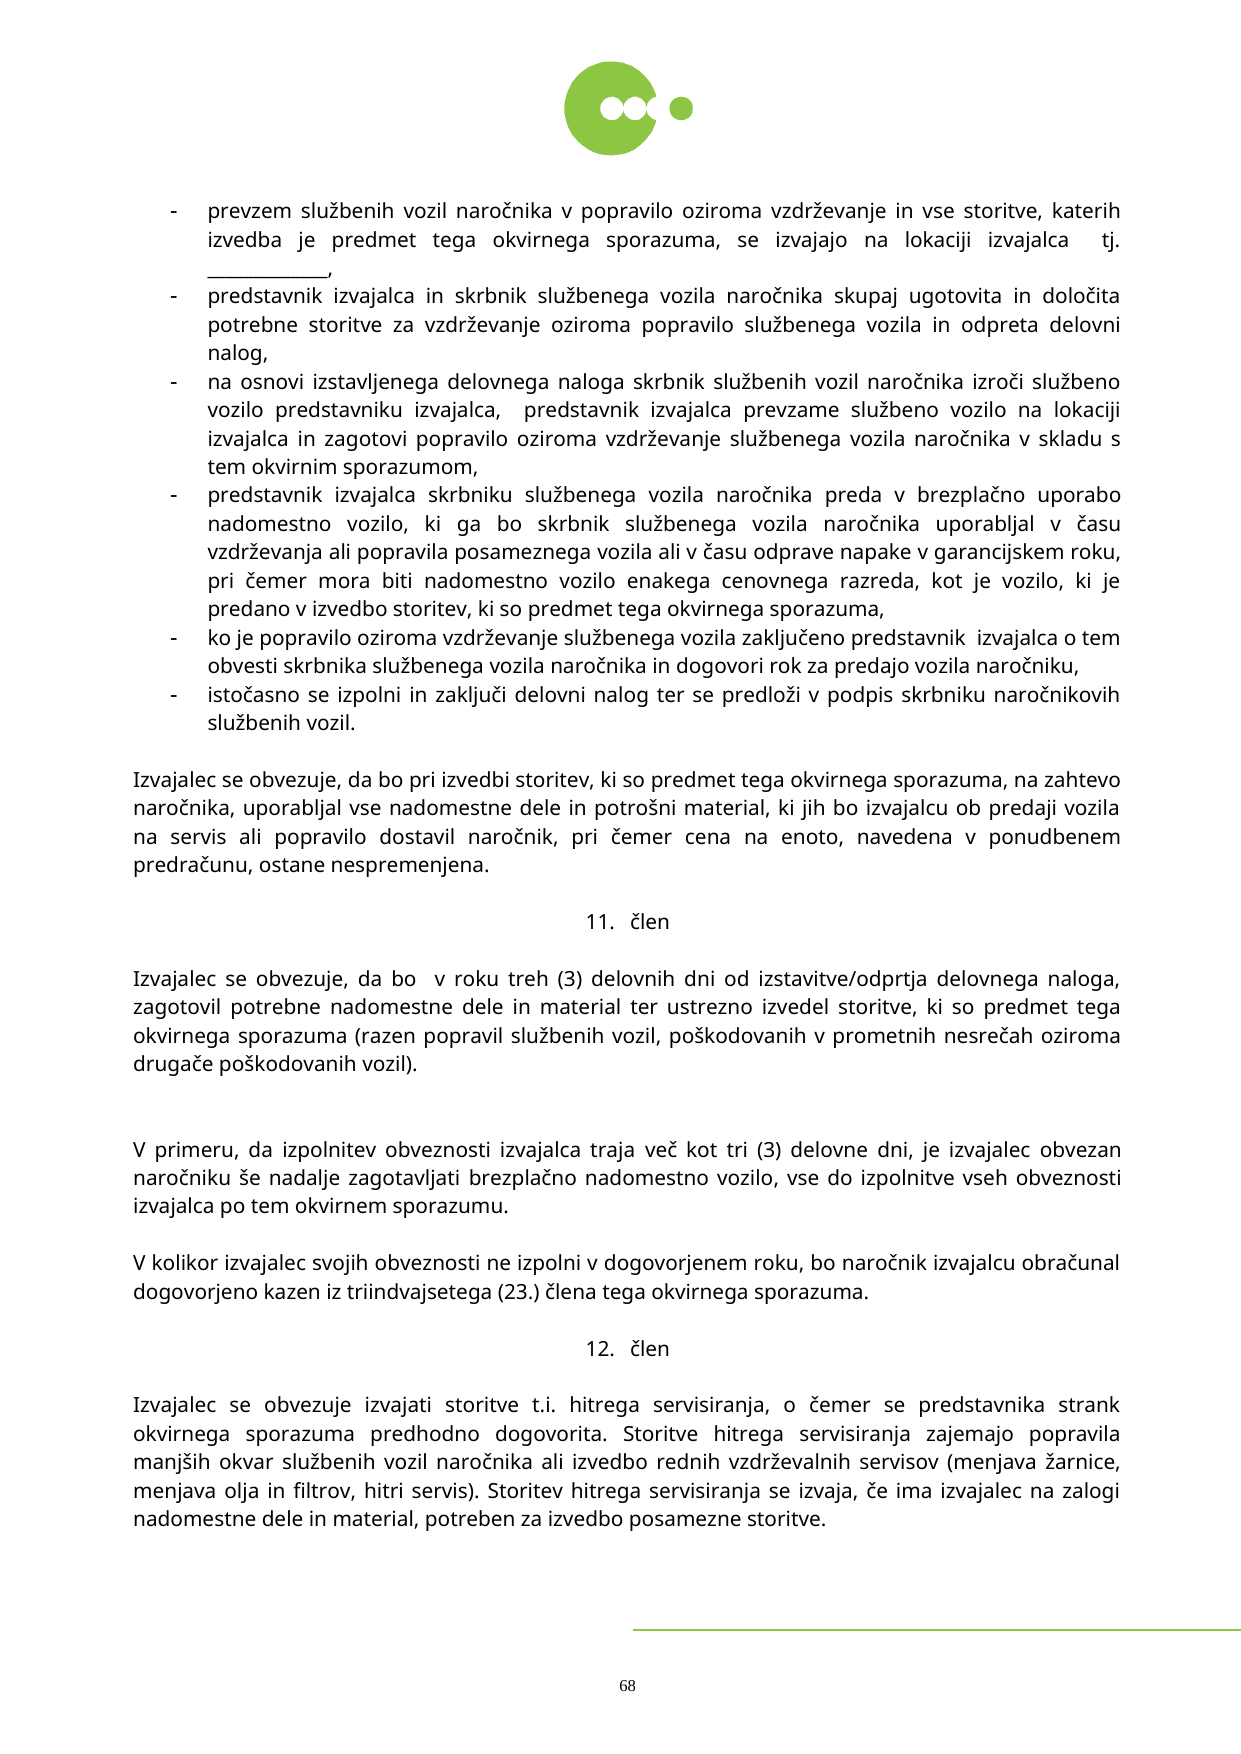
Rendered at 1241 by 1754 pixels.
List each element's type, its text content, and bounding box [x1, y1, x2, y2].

list istočasno se izpolni in zaključi delovni nalog ter se predloži v podpis skrbniku naročnikovih službenih vozil. [170, 680, 1122, 737]
list prevzem službenih vozil naročnika v popravilo oziroma vzdrževanje in vse storitve, katerih izvedba je predmet tega okvirnega sporazuma, se izvajajo na lokaciji izvajalca tj. _____________, [170, 196, 1122, 282]
list ko je popravilo oziroma vzdrževanje službenega vozila zaključeno predstavnik izvajalca o tem obvesti skrbnika službenega vozila naročnika in dogovori rok za predajo vozila naročniku, [170, 623, 1122, 680]
text Izvajalec se obvezuje izvajati storitve t.i. hitrega servisiranja, o čemer se predstavnika strank okvirnega sporazuma predhodno dogovorita. Storitve hitrega servisiranja zajemajo popravila manjših okvar službenih vozil naročnika ali izvedbo rednih vzdrževalnih servisov (menjava žarnice, menjava olja in filtrov, hitri servis). Storitev hitrega servisiranja se izvaja, če ima izvajalec na zalogi nadomestne dele in material, potreben za izvedbo posamezne storitve. [133, 1391, 1122, 1533]
text V primeru, da izpolnitev obveznosti izvajalca traja več kot tri (3) delovne dni, je izvajalec obvezan naročniku še nadalje zagotavljati brezplačno nadomestno vozilo, vse do izpolnitve vseh obveznosti izvajalca po tem okvirnem sporazumu. [133, 1135, 1122, 1220]
text V kolikor izvajalec svojih obveznosti ne izpolni v dogovorjenem roku, bo naročnik izvajalcu obračunal dogovorjeno kazen iz triindvajsetega (23.) člena tega okvirnega sporazuma. [133, 1248, 1122, 1305]
list predstavnik izvajalca skrbniku službenega vozila naročnika preda v brezplačno uporabo nadomestno vozilo, ki ga bo skrbnik službenega vozila naročnika uporabljal v času vzdrževanja ali popravila posameznega vozila ali v času odprave napake v garancijskem roku, pri čemer mora biti nadomestno vozilo enakega cenovnega razreda, kot je vozilo, ki je predano v izvedbo storitev, ki so predmet tega okvirnega sporazuma, [170, 481, 1122, 623]
text Izvajalec se obvezuje, da bo v roku treh (3) delovnih dni od izstavitve/odprtja delovnega naloga, zagotovil potrebne nadomestne dele in material ter ustrezno izvedel storitve, ki so predmet tega okvirnega sporazuma (razen popravil službenih vozil, poškodovanih v prometnih nesrečah oziroma drugače poškodovanih vozil). [133, 964, 1122, 1078]
text Izvajalec se obvezuje, da bo pri izvedbi storitev, ki so predmet tega okvirnega sporazuma, na zahtevo naročnika, uporabljal vse nadomestne dele in potrošni material, ki jih bo izvajalcu ob predaji vozila na servis ali popravilo dostavil naročnik, pri čemer cena na enoto, navedena v ponudbenem predračunu, ostane nespremenjena. [133, 765, 1122, 879]
list člen [133, 1334, 1122, 1362]
list predstavnik izvajalca in skrbnik službenega vozila naročnika skupaj ugotovita in določita potrebne storitve za vzdrževanje oziroma popravilo službenega vozila in odpreta delovni nalog, [170, 282, 1122, 367]
list člen [133, 907, 1122, 936]
list na osnovi izstavljenega delovnega naloga skrbnik službenih vozil naročnika izroči službeno vozilo predstavniku izvajalca, predstavnik izvajalca prevzame službeno vozilo na lokaciji izvajalca in zagotovi popravilo oziroma vzdrževanje službenega vozila naročnika v skladu s tem okvirnim sporazumom, [170, 367, 1122, 481]
